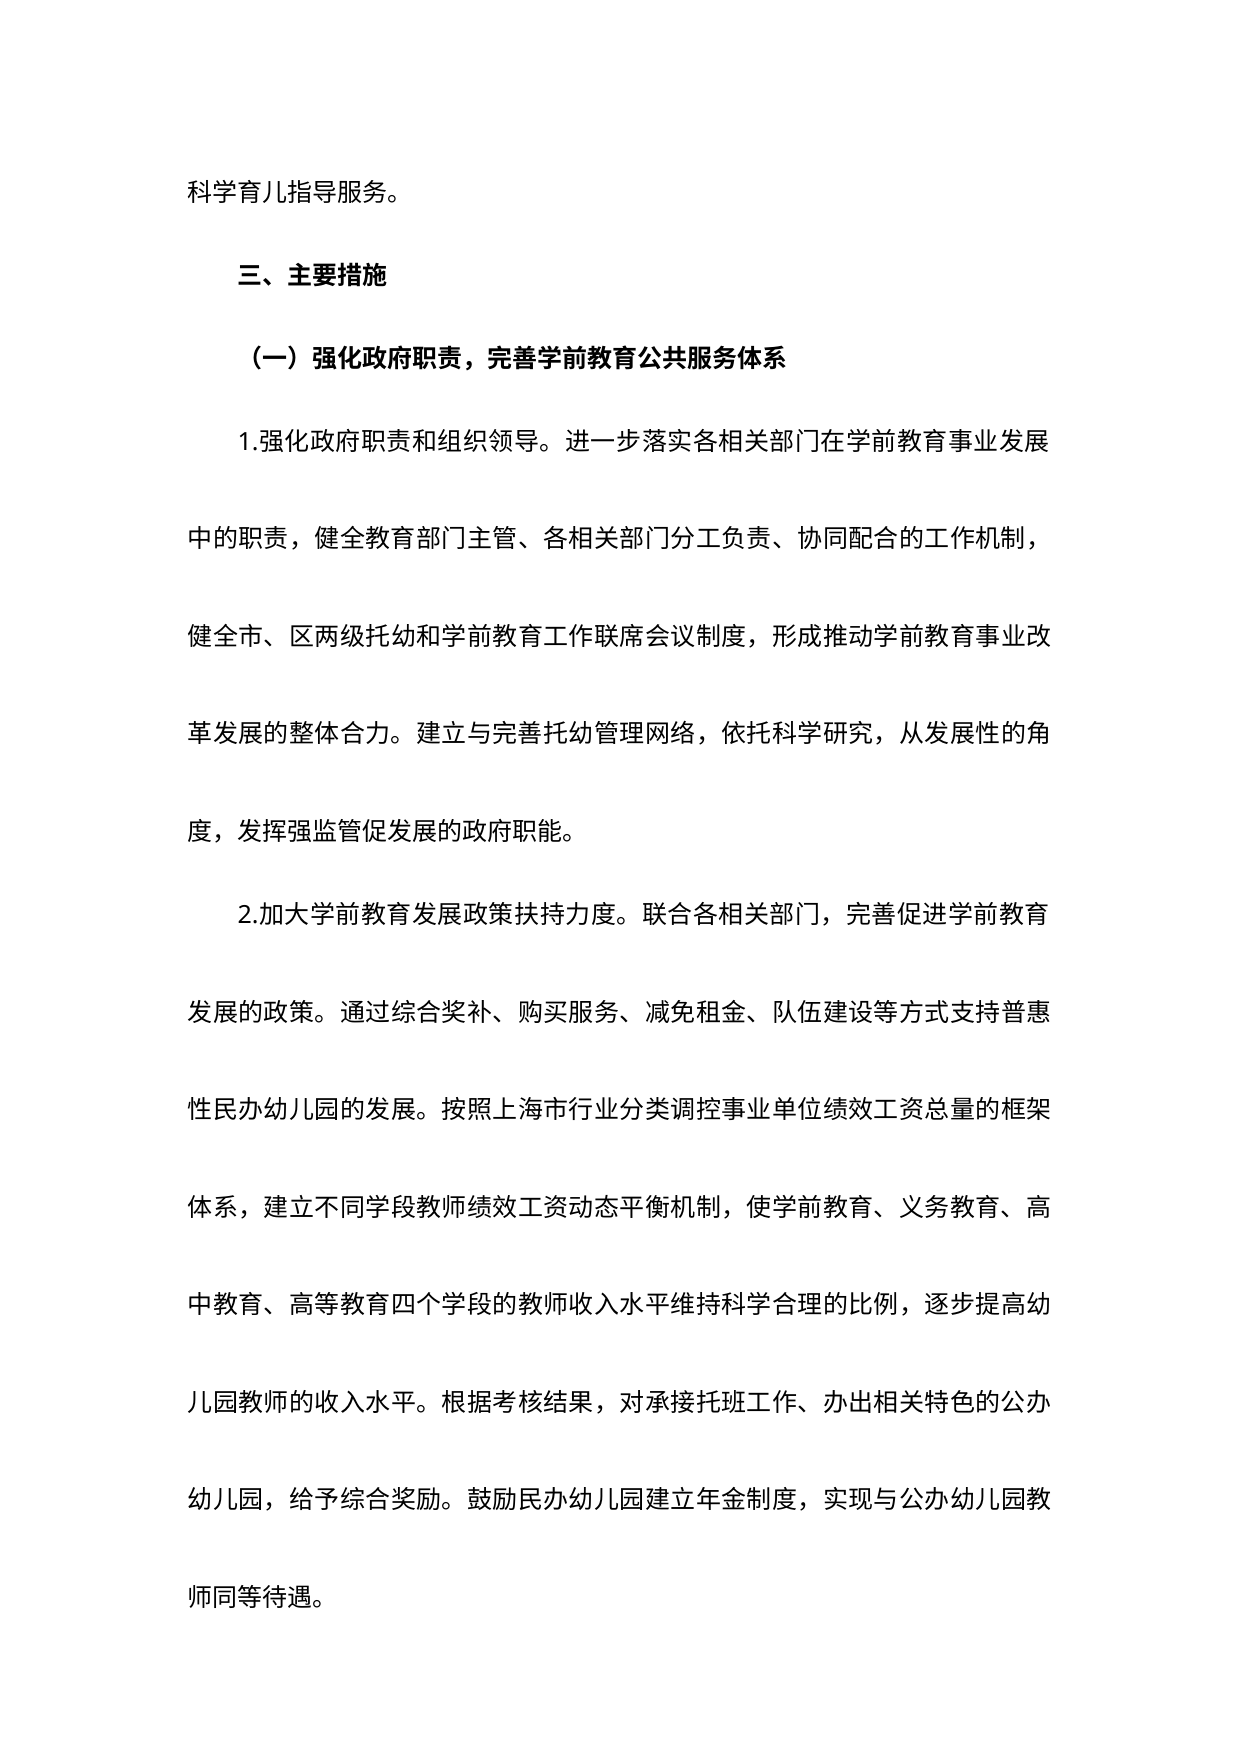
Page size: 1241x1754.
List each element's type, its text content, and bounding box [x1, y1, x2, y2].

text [187, 158, 1053, 223]
text 1.强化政府职责和组织领导。进一步落实各相关部门在学前教育事业发展中的职责，健全教育部门主管、各相关部门分工负责、协同配合的工作机制，健全市、区两级托幼和学前教育工作联席会议制度，形成推动学前教育事业改革发展的整体合力。建立与完善托幼管理网络，依托科学研究，从发展性的角度，发挥强监管促发展的政府职能。 [187, 407, 1053, 862]
text （一）强化政府职责，完善学前教育公共服务体系 [187, 324, 1053, 389]
text 三、主要措施 [187, 241, 1053, 306]
text 2.加大学前教育发展政策扶持力度。联合各相关部门，完善促进学前教育发展的政策。通过综合奖补、购买服务、减免租金、队伍建设等方式支持普惠性民办幼儿园的发展。按照上海市行业分类调控事业单位绩效工资总量的框架体系，建立不同学段教师绩效工资动态平衡机制，使学前教育、义务教育、高中教育、高等教育四个学段的教师收入水平维持科学合理的比例，逐步提高幼儿园教师的收入水平。根据考核结果，对承接托班工作、办出相关特色的公办幼儿园，给予综合奖励。鼓励民办幼儿园建立年金制度，实现与公办幼儿园教师同等待遇。 [187, 880, 1053, 1628]
